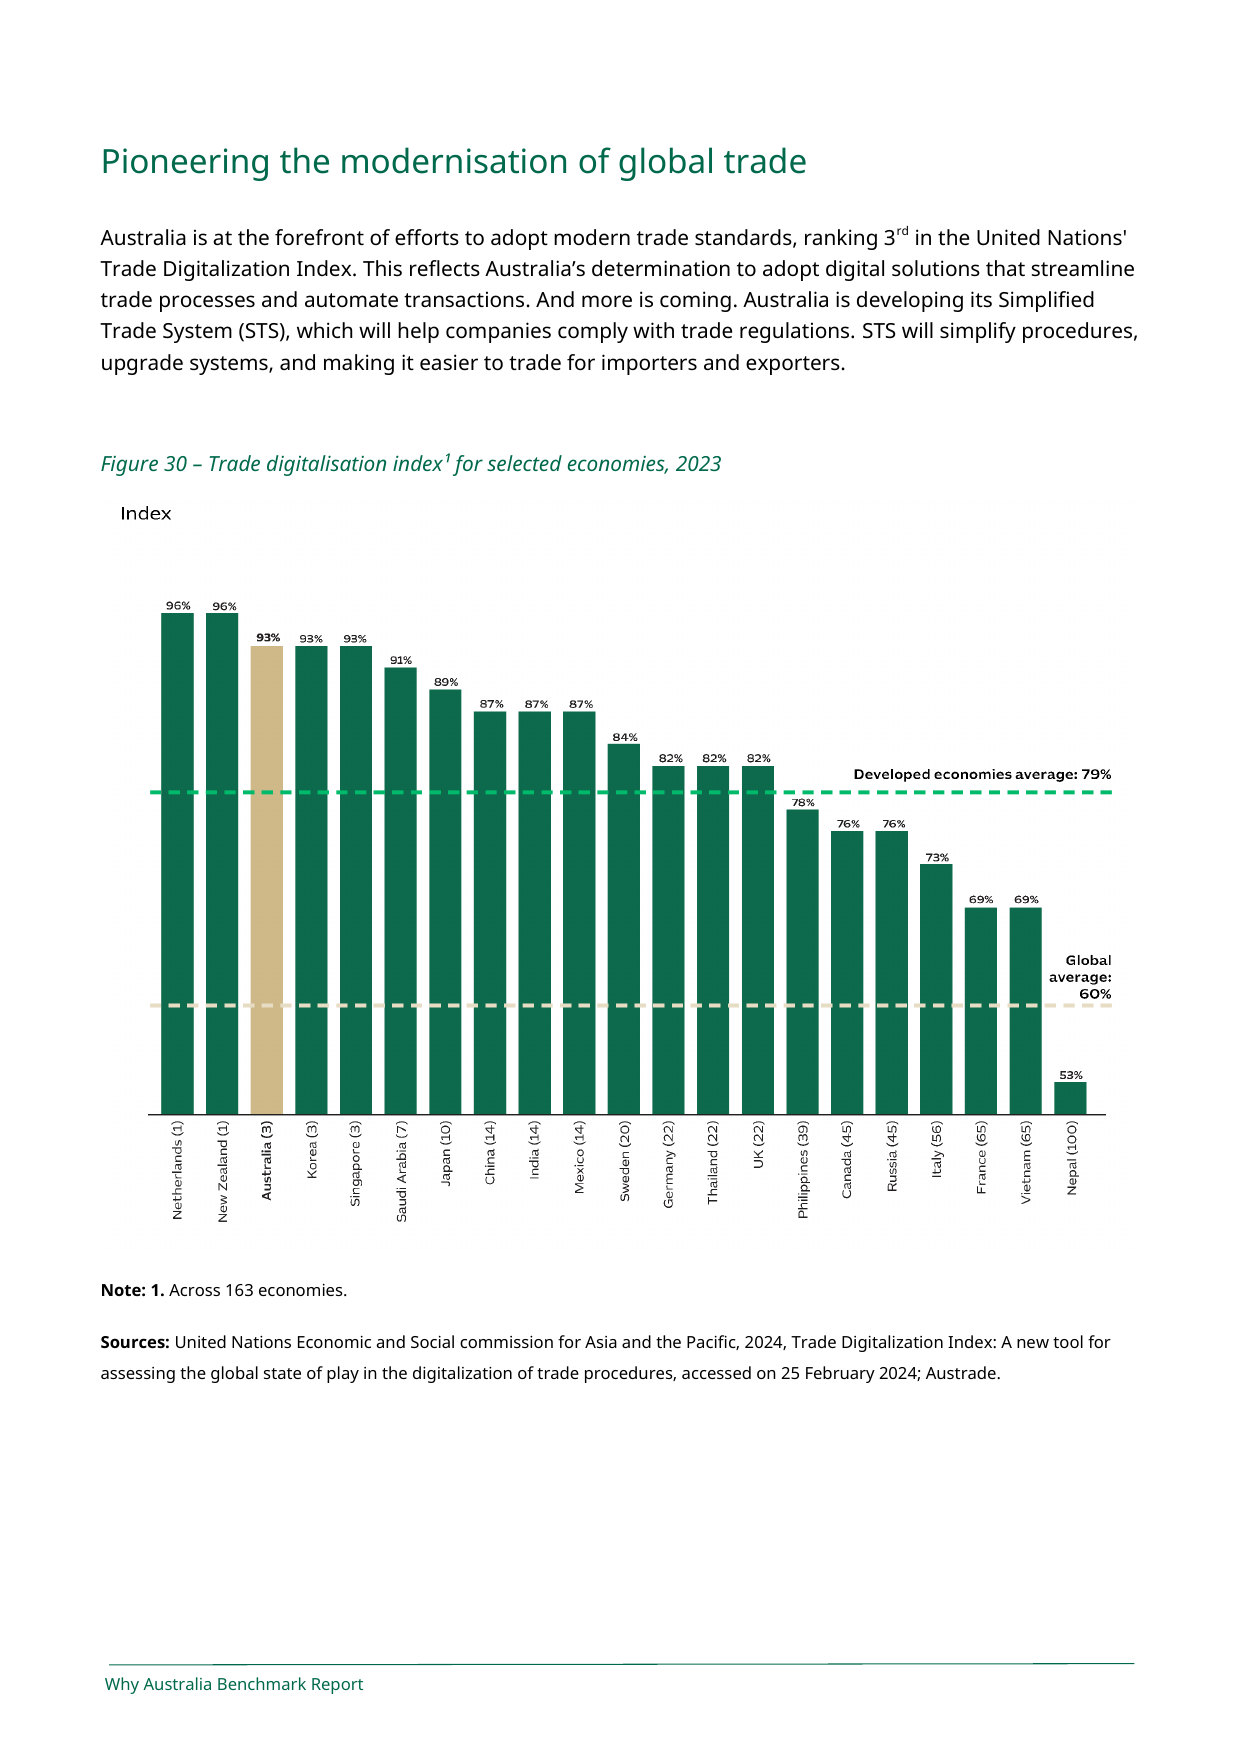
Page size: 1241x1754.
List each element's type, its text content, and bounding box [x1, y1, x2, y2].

text Sources: United Nations Economic and Social commission for Asia and the Pacific, 2024, Trade Digitalization Index: A new tool for assessing the global state of play in the digitalization of trade procedures, accessed on 25 February 2024; Austrade. [100, 1322, 1140, 1384]
text Australia is at the forefront of efforts to adopt modern trade standards, ranking 3rd in the United Nations' Trade Digitalization Index. This reflects Australia’s determination to adopt digital solutions that streamline trade processes and automate transactions. And more is coming. Australia is developing its Simplified Trade System (STS), which will help companies comply with trade regulations. STS will simplify procedures, upgrade systems, and making it easier to trade for importers and exporters. [100, 220, 1140, 376]
picture [100, 498, 1140, 1250]
subtitle Pioneering the modernisation of global trade [100, 139, 1140, 182]
text Figure 30 – Trade digitalisation index¹ for selected economies, 2023 [100, 449, 1140, 477]
text Note: 1. Across 163 economies. [100, 1270, 1140, 1301]
